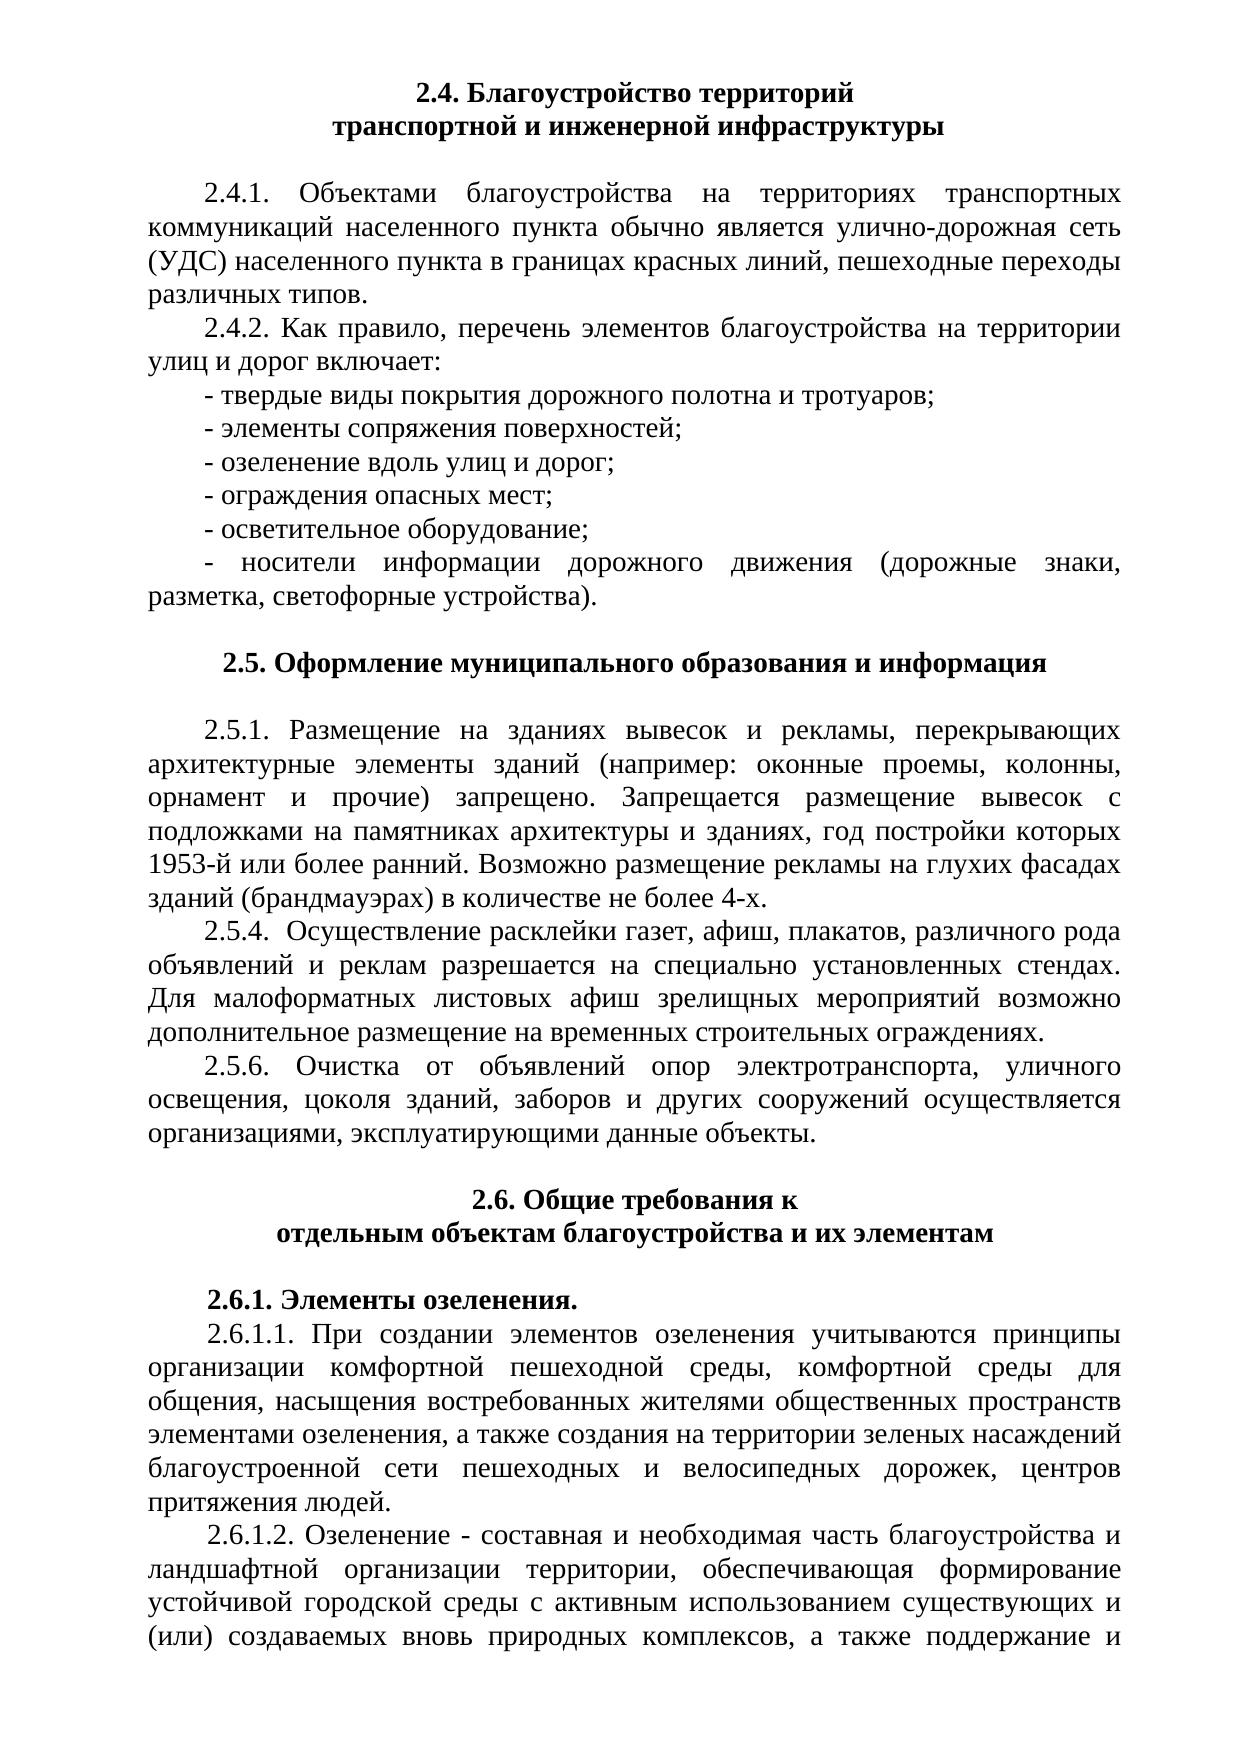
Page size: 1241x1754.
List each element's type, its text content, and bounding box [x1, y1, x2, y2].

text 2.4.2. Как правило, перечень элементов благоустройства на территории улиц и дорог включает: [148, 310, 1122, 377]
text 2.4. Благоустройство территорий [148, 75, 1122, 108]
text - элементы сопряжения поверхностей; [148, 410, 1122, 444]
text 2.5.4. Осуществление расклейки газет, афиш, плакатов, различного рода объявлений и реклам разрешается на специально установленных стендах. Для малоформатных листовых афиш зрелищных мероприятий возможно дополнительное размещение на временных строительных ограждениях. [148, 913, 1122, 1048]
text 2.6.1.1. При создании элементов озеленения учитываются принципы организации комфортной пешеходной среды, комфортной среды для общения, насыщения востребованных жителями общественных пространств элементами озеленения, а также создания на территории зеленых насаждений благоустроенной сети пешеходных и велосипедных дорожек, центров притяжения людей. [148, 1316, 1122, 1517]
text 2.6. Общие требования к [148, 1182, 1122, 1215]
text 2.5.1. Размещение на зданиях вывесок и рекламы, перекрывающих архитектурные элементы зданий (например: оконные проемы, колонны, орнамент и прочие) запрещено. Запрещается размещение вывесок с подложками на памятниках архитектуры и зданиях, год постройки которых 1953-й или более ранний. Возможно размещение рекламы на глухих фасадах зданий (брандмауэрах) в количестве не более 4-х. [148, 712, 1122, 913]
text - твердые виды покрытия дорожного полотна и тротуаров; [148, 377, 1122, 410]
text 2.6.1. Элементы озеленения. [148, 1282, 1122, 1316]
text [148, 1517, 1122, 1651]
text 2.5. Оформление муниципального образования и информация [148, 645, 1122, 679]
text - осветительное оборудование; [148, 511, 1122, 544]
text - носители информации дорожного движения (дорожные знаки, разметка, светофорные устройства). [148, 544, 1122, 612]
text отдельным объектам благоустройства и их элементам [148, 1215, 1122, 1249]
text транспортной и инженерной инфраструктуры [148, 108, 1122, 142]
text 2.4.1. Объектами благоустройства на территориях транспортных коммуникаций населенного пункта обычно является улично-дорожная сеть (УДС) населенного пункта в границах красных линий, пешеходные переходы различных типов. [148, 176, 1122, 310]
text 2.5.6. Очистка от объявлений опор электротранспорта, уличного освещения, цоколя зданий, заборов и других сооружений осуществляется организациями, эксплуатирующими данные объекты. [148, 1048, 1122, 1148]
text - озеленение вдоль улиц и дорог; [148, 444, 1122, 477]
text - ограждения опасных мест; [148, 477, 1122, 511]
